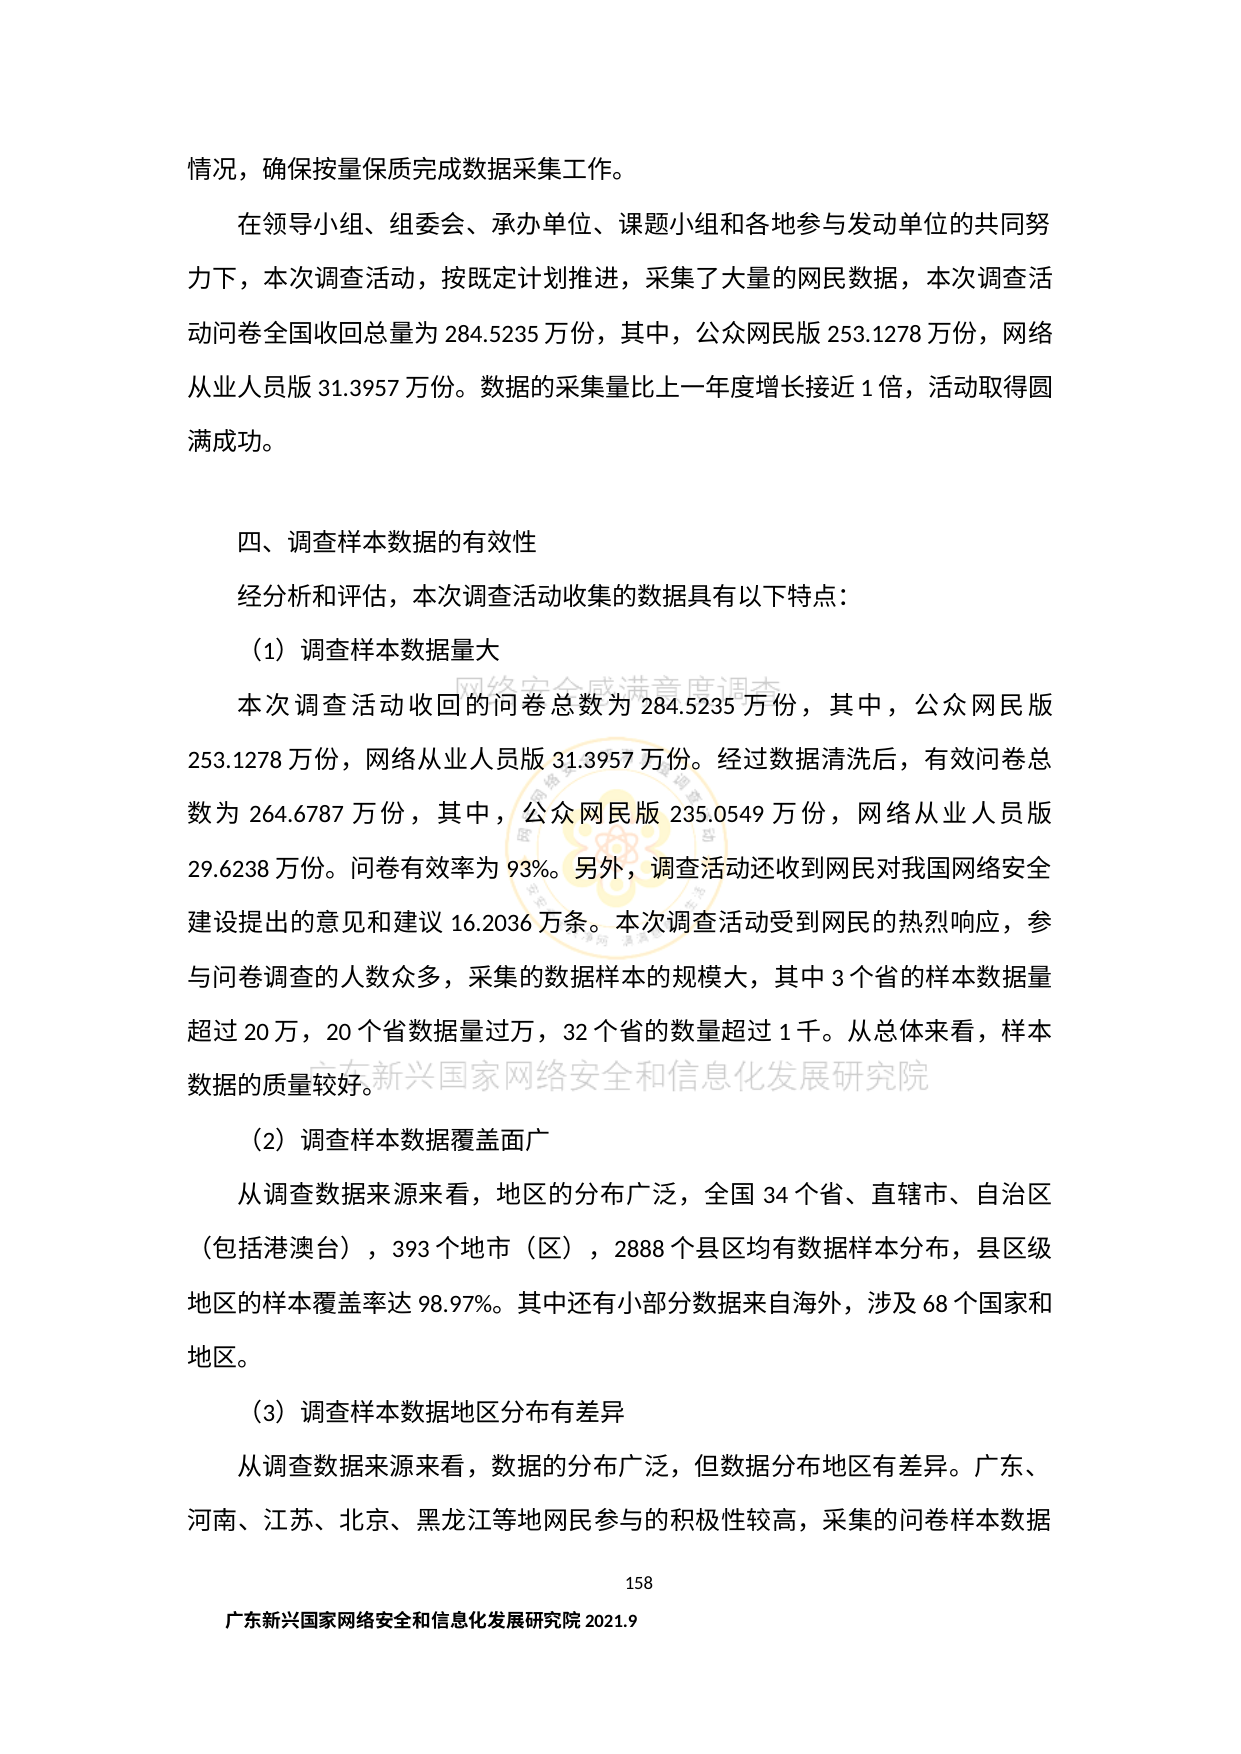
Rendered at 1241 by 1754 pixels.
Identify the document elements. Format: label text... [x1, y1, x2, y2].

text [187, 150, 1053, 186]
text 经分析和评估，本次调查活动收集的数据具有以下特点： [187, 576, 1053, 613]
text 四、调查样本数据的有效性 [187, 522, 1053, 558]
text 在领导小组、组委会、承办单位、课题小组和各地参与发动单位的共同努力下，本次调查活动，按既定计划推进，采集了大量的网民数据，本次调查活动问卷全国收回总量为284.5235万份，其中，公众网民版253.1278万份，网络从业人员版31.3957万份。数据的采集量比上一年度增长接近1倍，活动取得圆满成功。 [187, 204, 1053, 458]
text 本次调查活动收回的问卷总数为284.5235万份，其中，公众网民版253.1278万份，网络从业人员版31.3957万份。经过数据清洗后，有效问卷总数为264.6787万份，其中，公众网民版235.0549万份，网络从业人员版29.6238万份。问卷有效率为93%。另外，调查活动还收到网民对我国网络安全建设提出的意见和建议16.2036万条。本次调查活动受到网民的热烈响应，参与问卷调查的人数众多，采集的数据样本的规模大，其中3个省的样本数据量超过20万，20个省数据量过万，32个省的数量超过1千。从总体来看，样本数据的质量较好。 [187, 685, 1053, 1102]
text （2）调查样本数据覆盖面广 [187, 1120, 1053, 1156]
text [187, 1446, 1053, 1537]
text （1）调查样本数据量大 [187, 631, 1053, 667]
text （3）调查样本数据地区分布有差异 [187, 1392, 1053, 1428]
text 从调查数据来源来看，地区的分布广泛，全国34个省、直辖市、自治区（包括港澳台），393个地市（区），2888个县区均有数据样本分布，县区级地区的样本覆盖率达98.97%。其中还有小部分数据来自海外，涉及68个国家和地区。 [187, 1174, 1053, 1374]
